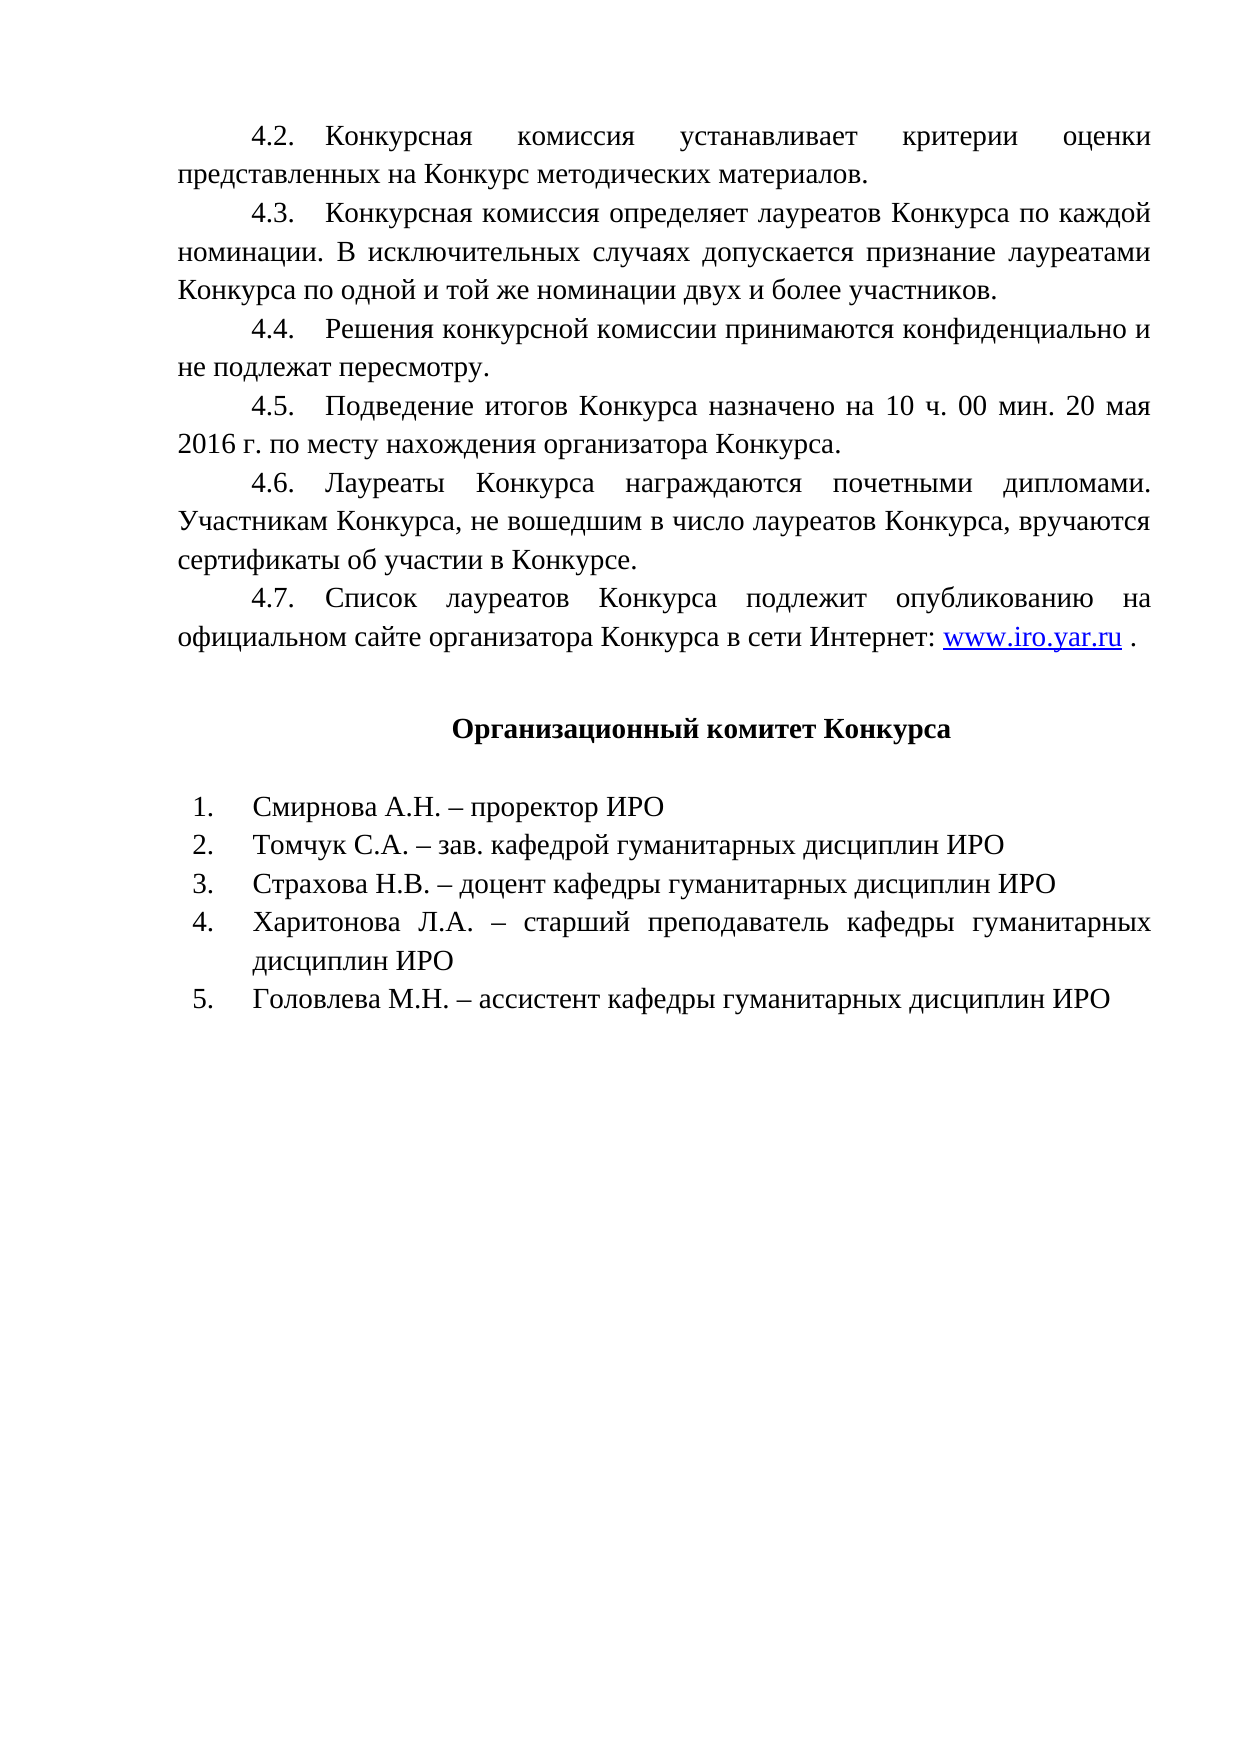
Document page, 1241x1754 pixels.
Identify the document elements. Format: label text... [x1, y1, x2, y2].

list Список лауреатов Конкурса подлежит опубликованию на официальном сайте организатора Конкурса в сети Интернет: www.iro.yar.ru . [177, 581, 1152, 653]
list Харитонова Л.А. – старший преподаватель кафедры гуманитарных дисциплин ИРО [192, 904, 1152, 976]
list Головлева М.Н. – ассистент кафедры гуманитарных дисциплин ИРО [192, 981, 1152, 1015]
list Лауреаты Конкурса награждаются почетными дипломами. Участникам Конкурса, не вошедшим в число лауреатов Конкурса, вручаются сертификаты об участии в Конкурсе. [177, 465, 1152, 576]
list Страхова Н.В. – доцент кафедры гуманитарных дисциплин ИРО [192, 866, 1152, 899]
list Решения конкурсной комиссии принимаются конфиденциально и не подлежат пересмотру. [177, 311, 1152, 383]
list Конкурсная комиссия определяет лауреатов Конкурса по каждой номинации. В исключительных случаях допускается признание лауреатами Конкурса по одной и той же номинации двух и более участников. [177, 195, 1152, 306]
list Организационный комитет Конкурса [251, 712, 1152, 745]
list Подведение итогов Конкурса назначено на 10 ч. 00 мин. 20 мая 2016 г. по месту нахождения организатора Конкурса. [177, 388, 1152, 460]
list Смирнова А.Н. – проректор ИРО [192, 789, 1152, 822]
list Томчук С.А. – зав. кафедрой гуманитарных дисциплин ИРО [192, 827, 1152, 861]
list Конкурсная комиссия устанавливает критерии оценки представленных на Конкурс методических материалов. [177, 118, 1152, 190]
